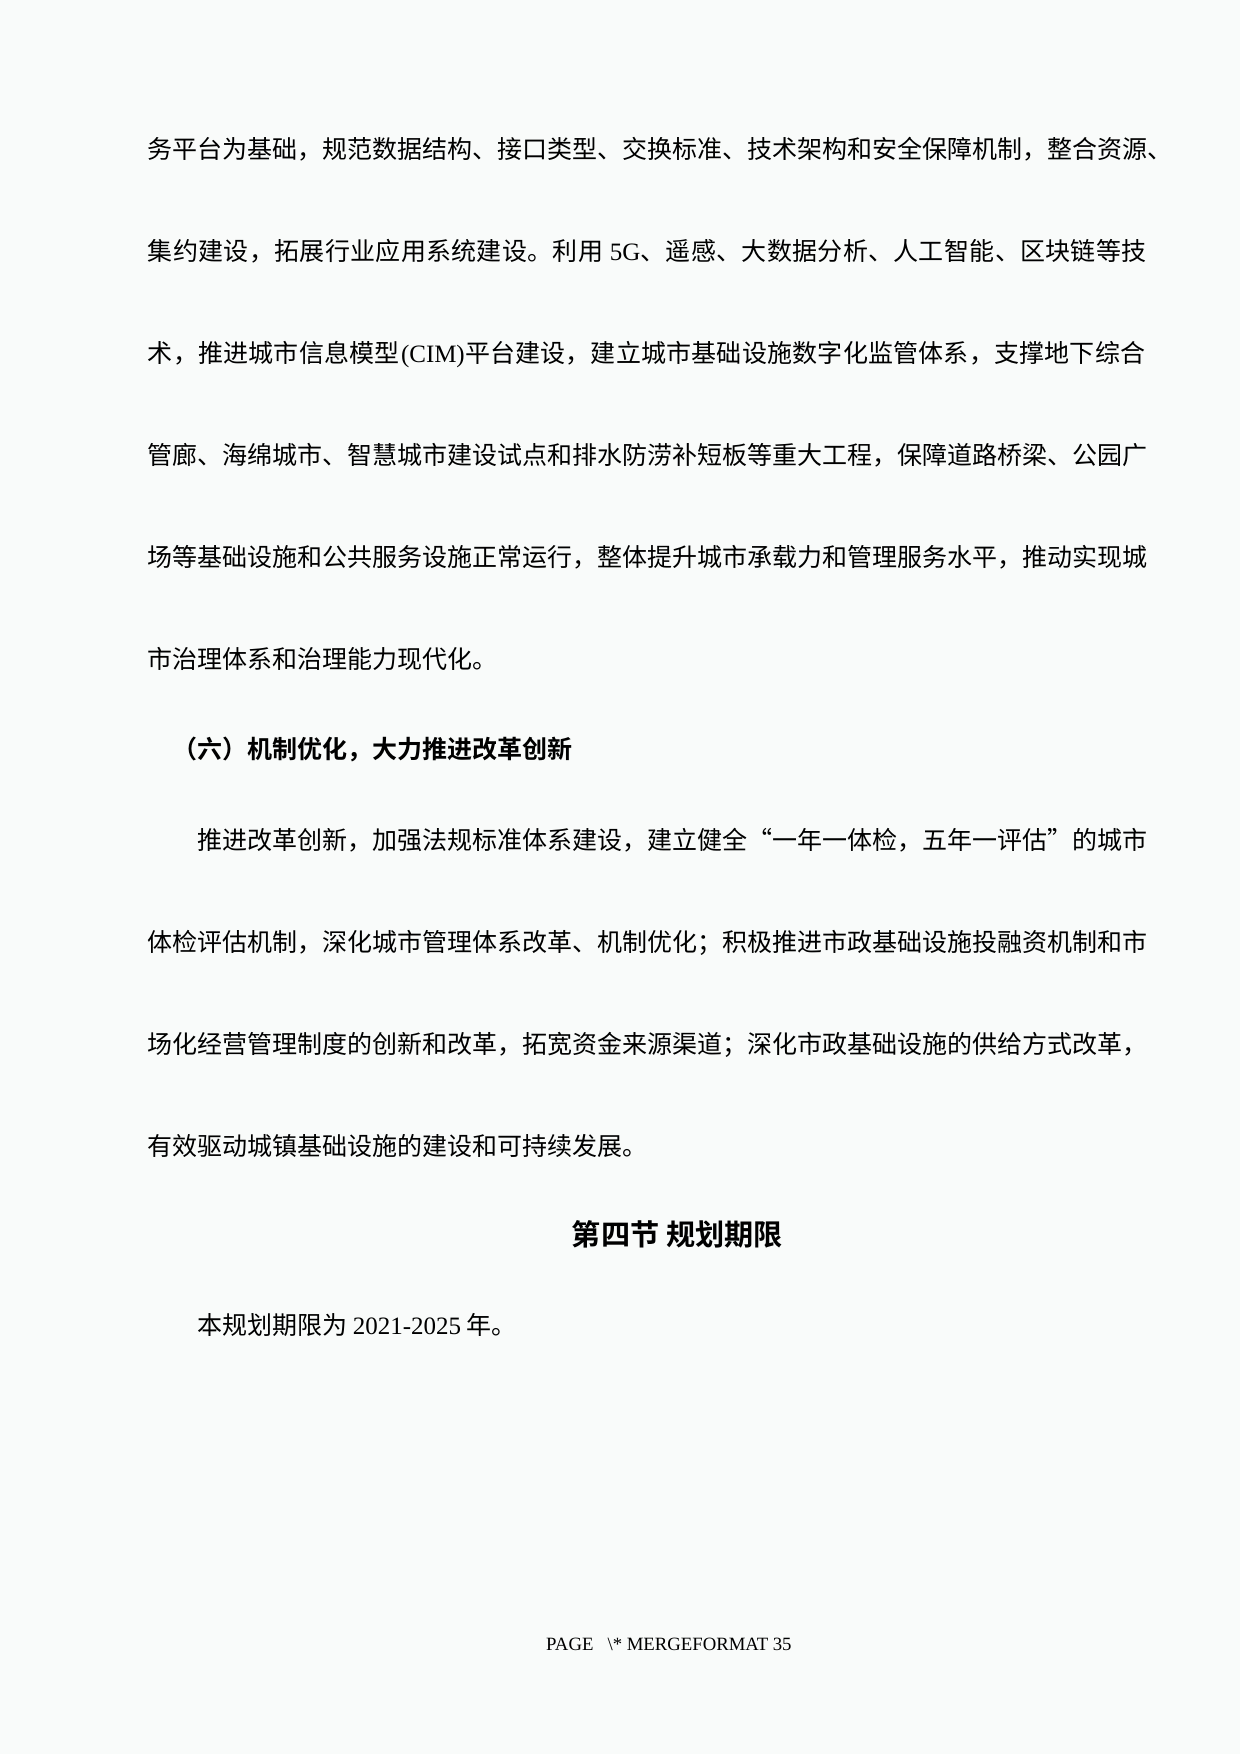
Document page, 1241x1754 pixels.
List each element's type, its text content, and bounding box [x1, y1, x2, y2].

text 推进改革创新，加强法规标准体系建设，建立健全“一年一体检，五年一评估”的城市体检评估机制，深化城市管理体系改革、机制优化；积极推进市政基础设施投融资机制和市场化经营管理制度的创新和改革，拓宽资金来源渠道；深化市政基础设施的供给方式改革，有效驱动城镇基础设施的建设和可持续发展。 [148, 805, 1148, 1178]
text 本规划期限为2021-2025年。 [148, 1289, 1148, 1357]
subtitle （六）机制优化，大力推进改革创新 [173, 713, 1123, 781]
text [148, 114, 1148, 691]
subtitle 第四节 规划期限 [148, 1198, 1148, 1266]
